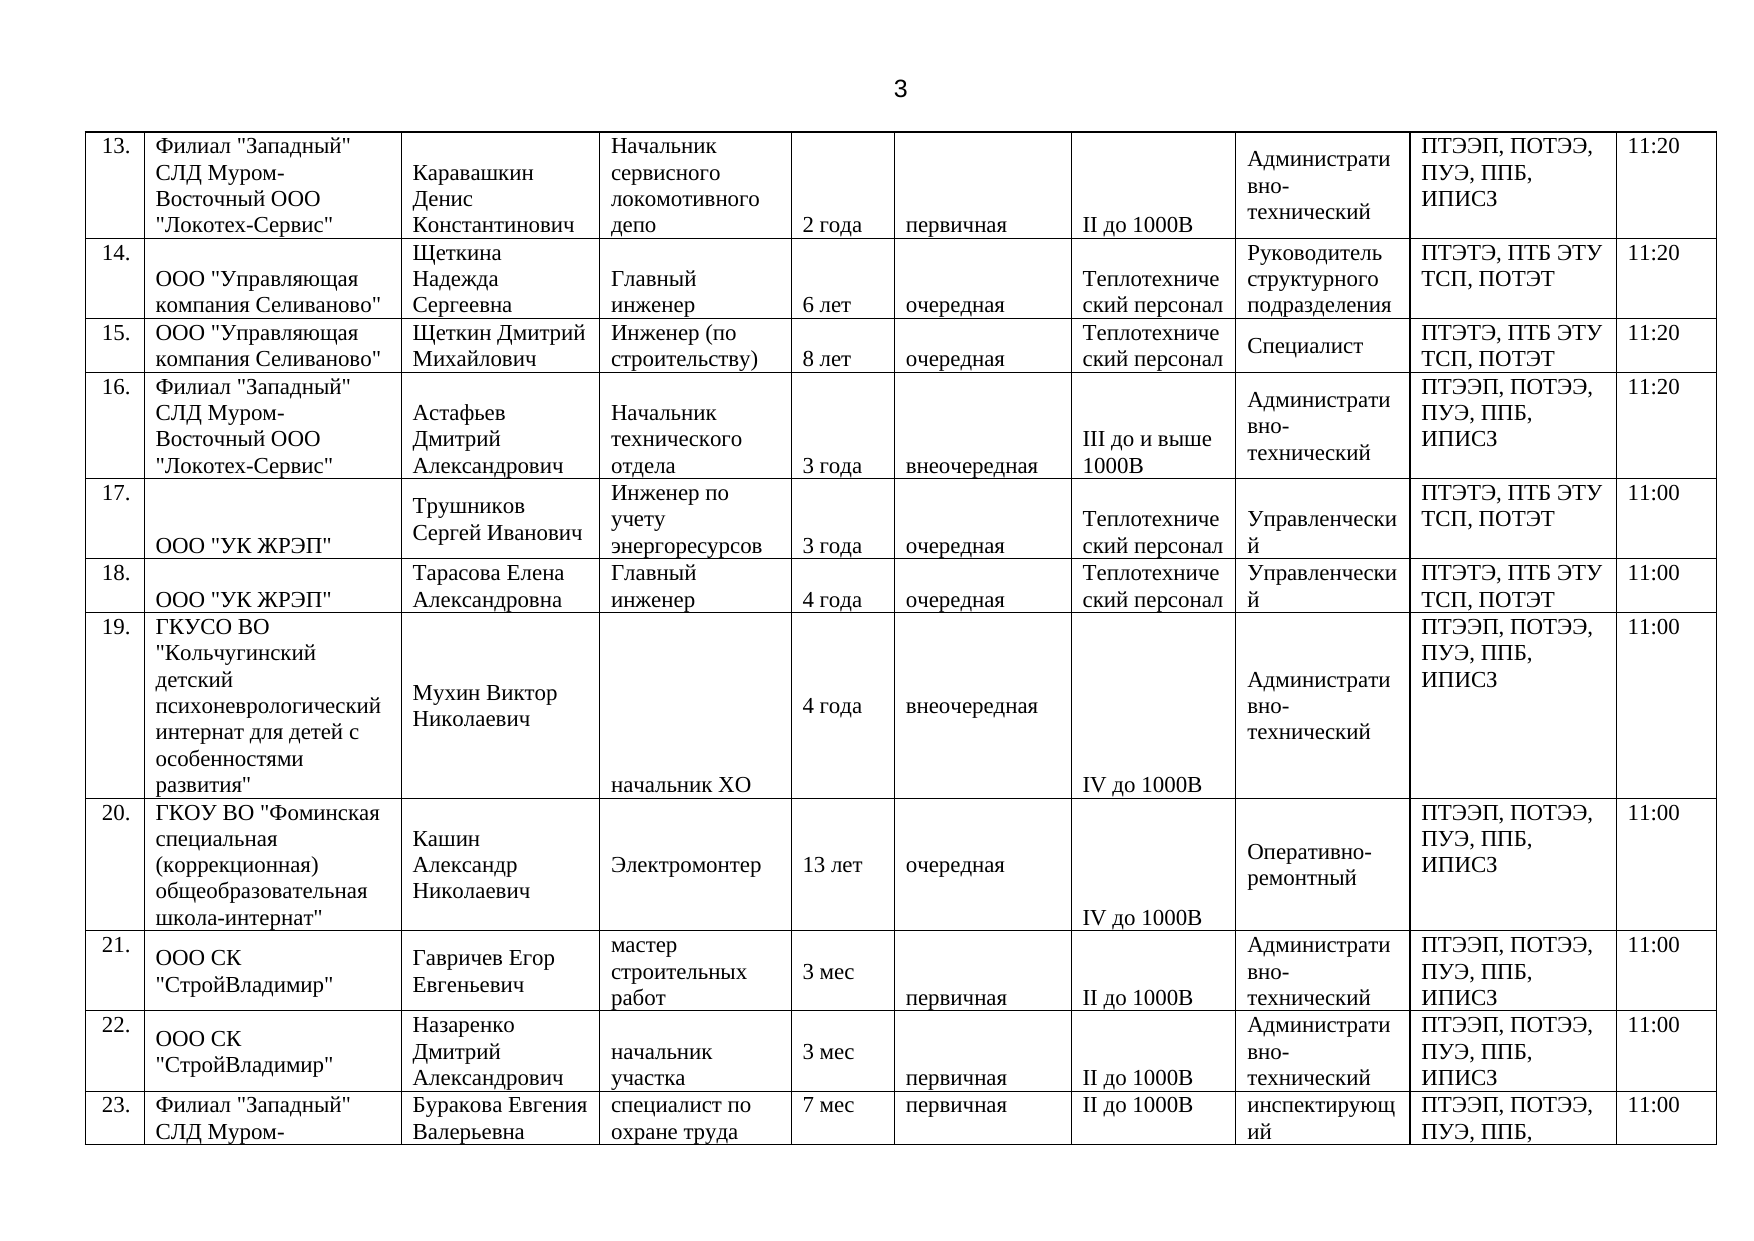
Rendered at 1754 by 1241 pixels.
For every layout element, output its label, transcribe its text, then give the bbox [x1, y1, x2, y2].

table_cell начальник ХО [600, 613, 791, 797]
table_cell 3 мес [792, 931, 894, 1010]
table_cell очередная [895, 479, 1071, 558]
table_cell инспектирующий [1236, 1092, 1409, 1144]
table_cell Кашин Александр Николаевич [402, 799, 599, 930]
table_cell Филиал "Западный" СЛД Муром-Восточный ООО "Локотех-Сервис" [145, 373, 401, 478]
table_cell [86, 931, 144, 1010]
table_cell Тарасова Елена Александровна [402, 559, 599, 612]
table_cell II до 1000В [1072, 1011, 1235, 1091]
table_cell 11:00 [1617, 931, 1716, 1010]
table_cell Руководитель структурного подразделения [1236, 239, 1409, 318]
table_cell первичная [895, 931, 1071, 1010]
table_cell очередная [895, 319, 1071, 372]
table_cell ПТЭЭП, ПОТЭЭ, ПУЭ, ППБ, ИПИСЗ [1411, 799, 1616, 930]
table_cell Главный инженер [600, 559, 791, 612]
table_cell очередная [895, 799, 1071, 930]
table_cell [145, 1092, 401, 1144]
table_cell внеочередная [895, 373, 1071, 478]
table_cell Главный инженер [600, 239, 791, 318]
table_cell Начальник технического отдела [600, 373, 791, 478]
table_cell [86, 799, 144, 930]
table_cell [402, 1092, 599, 1144]
table_cell [86, 133, 144, 238]
table_cell ПТЭТЭ, ПТБ ЭТУ ТСП, ПОТЭТ [1411, 239, 1616, 318]
table_cell Астафьев Дмитрий Александрович [402, 373, 599, 478]
table_cell Гавричев Егор Евгеньевич [402, 931, 599, 1010]
table_cell Оперативно-ремонтный [1236, 799, 1409, 930]
table_cell Щеткина Надежда Сергеевна [402, 239, 599, 318]
table_cell 11:00 [1617, 1011, 1716, 1091]
table_cell Специалист [1236, 319, 1409, 372]
table_cell 4 года [792, 613, 894, 797]
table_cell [1236, 133, 1409, 238]
table_cell Назаренко Дмитрий Александрович [402, 1011, 599, 1091]
table_cell Теплотехнический персонал [1072, 559, 1235, 612]
table_cell [86, 479, 144, 558]
table_cell 11:00 [1617, 799, 1716, 930]
table_cell IV до 1000В [1072, 799, 1235, 930]
table_cell III до и выше 1000В [1072, 373, 1235, 478]
table_cell ПТЭТЭ, ПТБ ЭТУ ТСП, ПОТЭТ [1411, 319, 1616, 372]
table_cell ООО "УК ЖРЭП" [145, 479, 401, 558]
table_cell [86, 1092, 144, 1144]
table_cell Административно-технический [1236, 373, 1409, 478]
table_cell 3 года [792, 479, 894, 558]
table_cell начальник участка [600, 1011, 791, 1091]
table_cell [86, 239, 144, 318]
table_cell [1411, 133, 1616, 238]
table_cell [86, 613, 144, 797]
table_cell II до 1000В [1072, 1092, 1235, 1144]
table_cell внеочередная [895, 613, 1071, 797]
table_cell 11:00 [1617, 559, 1716, 612]
table_cell 6 лет [792, 239, 894, 318]
table_cell Электромонтер [600, 799, 791, 930]
table_cell 11:20 [1617, 239, 1716, 318]
table_cell ООО "Управляющая компания Селиваново" [145, 319, 401, 372]
table_cell 11:20 [1617, 373, 1716, 478]
table_cell первичная [895, 133, 1071, 238]
table_cell ГКУСО ВО "Кольчугинский детский психоневрологический интернат для детей с особенностями развития" [145, 613, 401, 797]
table_cell ПТЭТЭ, ПТБ ЭТУ ТСП, ПОТЭТ [1411, 479, 1616, 558]
table_cell 11:20 [1617, 319, 1716, 372]
table_cell ООО СК "СтройВладимир" [145, 931, 401, 1010]
table_cell Теплотехнический персонал [1072, 479, 1235, 558]
table_cell 7 мес [792, 1092, 894, 1144]
table_cell Административно-технический [1236, 1011, 1409, 1091]
table_cell 11:00 [1617, 613, 1716, 797]
table_cell 4 года [792, 559, 894, 612]
table_cell первичная [895, 1011, 1071, 1091]
table_cell Мухин Виктор Николаевич [402, 613, 599, 797]
table_cell Административно-технический [1236, 931, 1409, 1010]
table_cell [86, 1011, 144, 1091]
table_cell 3 года [792, 373, 894, 478]
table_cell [600, 1092, 791, 1144]
table_cell ООО СК "СтройВладимир" [145, 1011, 401, 1091]
table_cell 13 лет [792, 799, 894, 930]
table_cell Щеткин Дмитрий Михайлович [402, 319, 599, 372]
table_cell очередная [895, 559, 1071, 612]
table_cell Административно-технический [1236, 613, 1409, 797]
table_cell Управленческий [1236, 479, 1409, 558]
table_cell IV до 1000В [1072, 613, 1235, 797]
table_cell мастер строительных работ [600, 931, 791, 1010]
table_cell Управленческий [1236, 559, 1409, 612]
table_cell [145, 133, 401, 238]
table_cell Теплотехнический персонал [1072, 319, 1235, 372]
table_cell 11:20 [1617, 133, 1716, 238]
table_cell Начальник сервисного локомотивного депо [600, 133, 791, 238]
table_cell [86, 319, 144, 372]
table_cell 2 года [792, 133, 894, 238]
table_cell ООО "УК ЖРЭП" [145, 559, 401, 612]
table_cell Инженер (по строительству) [600, 319, 791, 372]
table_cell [1411, 1092, 1616, 1144]
table_cell Инженер по учету энергоресурсов [600, 479, 791, 558]
table_cell ПТЭЭП, ПОТЭЭ, ПУЭ, ППБ, ИПИСЗ [1411, 931, 1616, 1010]
table_cell первичная [895, 1092, 1071, 1144]
table_cell ООО "Управляющая компания Селиваново" [145, 239, 401, 318]
table_cell Теплотехнический персонал [1072, 239, 1235, 318]
table_cell [86, 373, 144, 478]
table_cell 3 мес [792, 1011, 894, 1091]
table_cell ПТЭЭП, ПОТЭЭ, ПУЭ, ППБ, ИПИСЗ [1411, 373, 1616, 478]
table_cell II до 1000В [1072, 931, 1235, 1010]
table_cell очередная [895, 239, 1071, 318]
table_cell ПТЭТЭ, ПТБ ЭТУ ТСП, ПОТЭТ [1411, 559, 1616, 612]
table_cell [86, 559, 144, 612]
table_cell 8 лет [792, 319, 894, 372]
table_cell ПТЭЭП, ПОТЭЭ, ПУЭ, ППБ, ИПИСЗ [1411, 1011, 1616, 1091]
table_cell 11:00 [1617, 479, 1716, 558]
table_cell ПТЭЭП, ПОТЭЭ, ПУЭ, ППБ, ИПИСЗ [1411, 613, 1616, 797]
table_cell 11:00 [1617, 1092, 1716, 1144]
table_cell ГКОУ ВО "Фоминская специальная (коррекционная) общеобразовательная школа-интернат" [145, 799, 401, 930]
table_cell Каравашкин Денис Константинович [402, 133, 599, 238]
table_cell II до 1000В [1072, 133, 1235, 238]
table_cell Трушников Сергей Иванович [402, 479, 599, 558]
